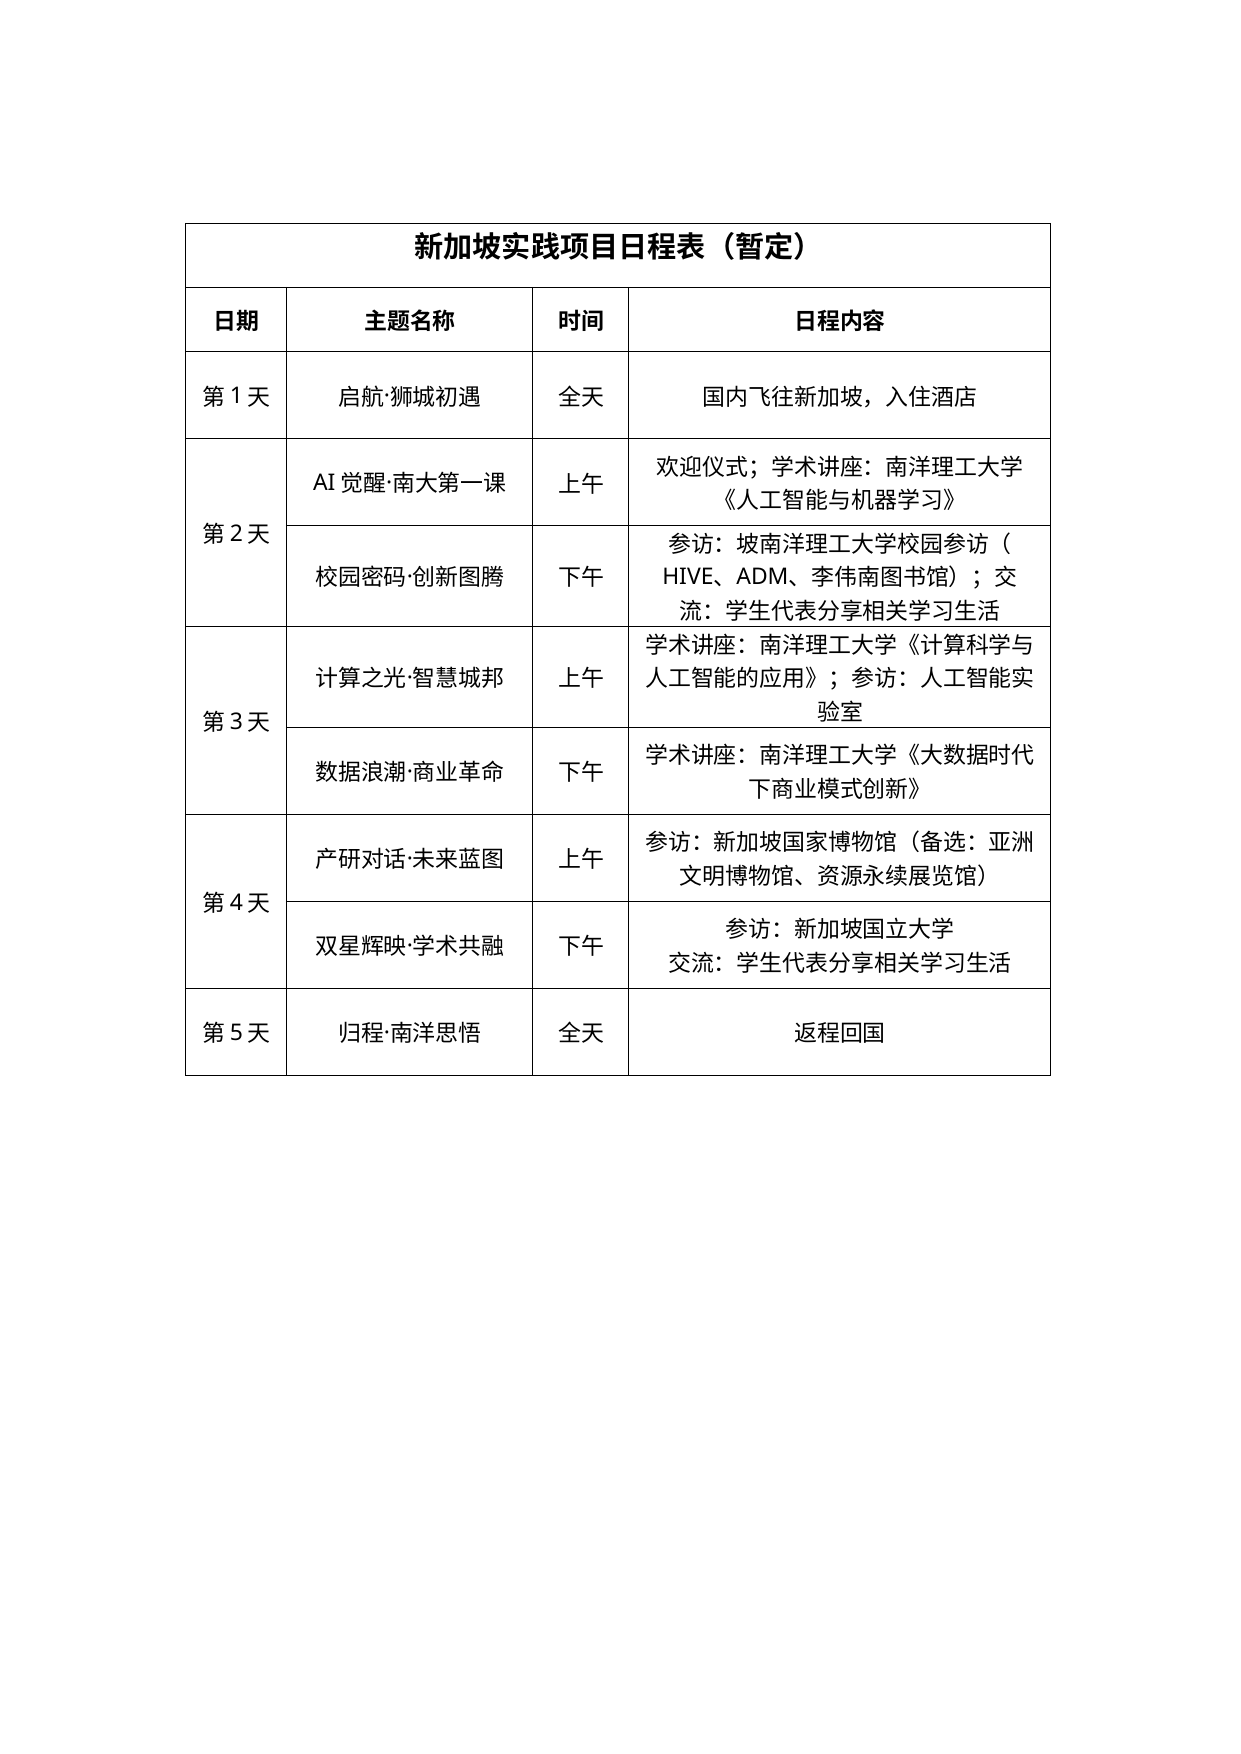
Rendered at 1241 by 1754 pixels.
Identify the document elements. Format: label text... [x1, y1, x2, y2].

table_cell 上午 [533, 815, 628, 901]
table_cell 第1天 [186, 352, 286, 438]
table_cell 第4天 [186, 815, 286, 987]
table_cell 第2天 [186, 439, 286, 626]
table_cell 产研对话·未来蓝图 [287, 815, 532, 901]
table_cell 返程回国 [629, 989, 1050, 1074]
table_cell 第5天 [186, 989, 286, 1074]
table_cell 上午 [533, 439, 628, 525]
table_cell 下午 [533, 728, 628, 813]
table_cell 学术讲座：南洋理工大学《计算科学与人工智能的应用》；参访：人工智能实验室 [629, 627, 1050, 727]
table_cell 参访：新加坡国立大学 交流：学生代表分享相关学习生活 [629, 902, 1050, 987]
table_header 新加坡实践项目日程表（暂定） [186, 224, 1050, 287]
table_cell 参访：坡南洋理工大学校园参访（ HIVE、ADM、李伟南图书馆）；交流：学生代表分享相关学习生活 [629, 526, 1050, 626]
table_cell 计算之光·智慧城邦 [287, 627, 532, 727]
table_cell 下午 [533, 526, 628, 626]
table_cell 主题名称 [287, 288, 532, 351]
table_cell 启航·狮城初遇 [287, 352, 532, 438]
table_cell 第3天 [186, 627, 286, 813]
table_cell 全天 [533, 989, 628, 1074]
table_cell 校园密码·创新图腾 [287, 526, 532, 626]
table_cell 下午 [533, 902, 628, 987]
table_cell 欢迎仪式；学术讲座：南洋理工大学《人工智能与机器学习》 [629, 439, 1050, 525]
table_cell 学术讲座：南洋理工大学《大数据时代下商业模式创新》 [629, 728, 1050, 813]
table_cell 参访：新加坡国家博物馆（备选：亚洲文明博物馆、资源永续展览馆） [629, 815, 1050, 901]
table_cell 日期 [186, 288, 286, 351]
table_cell 时间 [533, 288, 628, 351]
table_cell 国内飞往新加坡，入住酒店 [629, 352, 1050, 438]
table_cell 双星辉映·学术共融 [287, 902, 532, 987]
table_cell 上午 [533, 627, 628, 727]
table_cell AI觉醒·南大第一课 [287, 439, 532, 525]
table_cell 归程·南洋思悟 [287, 989, 532, 1074]
table_cell 数据浪潮·商业革命 [287, 728, 532, 813]
table_cell 日程内容 [629, 288, 1050, 351]
table_cell 全天 [533, 352, 628, 438]
